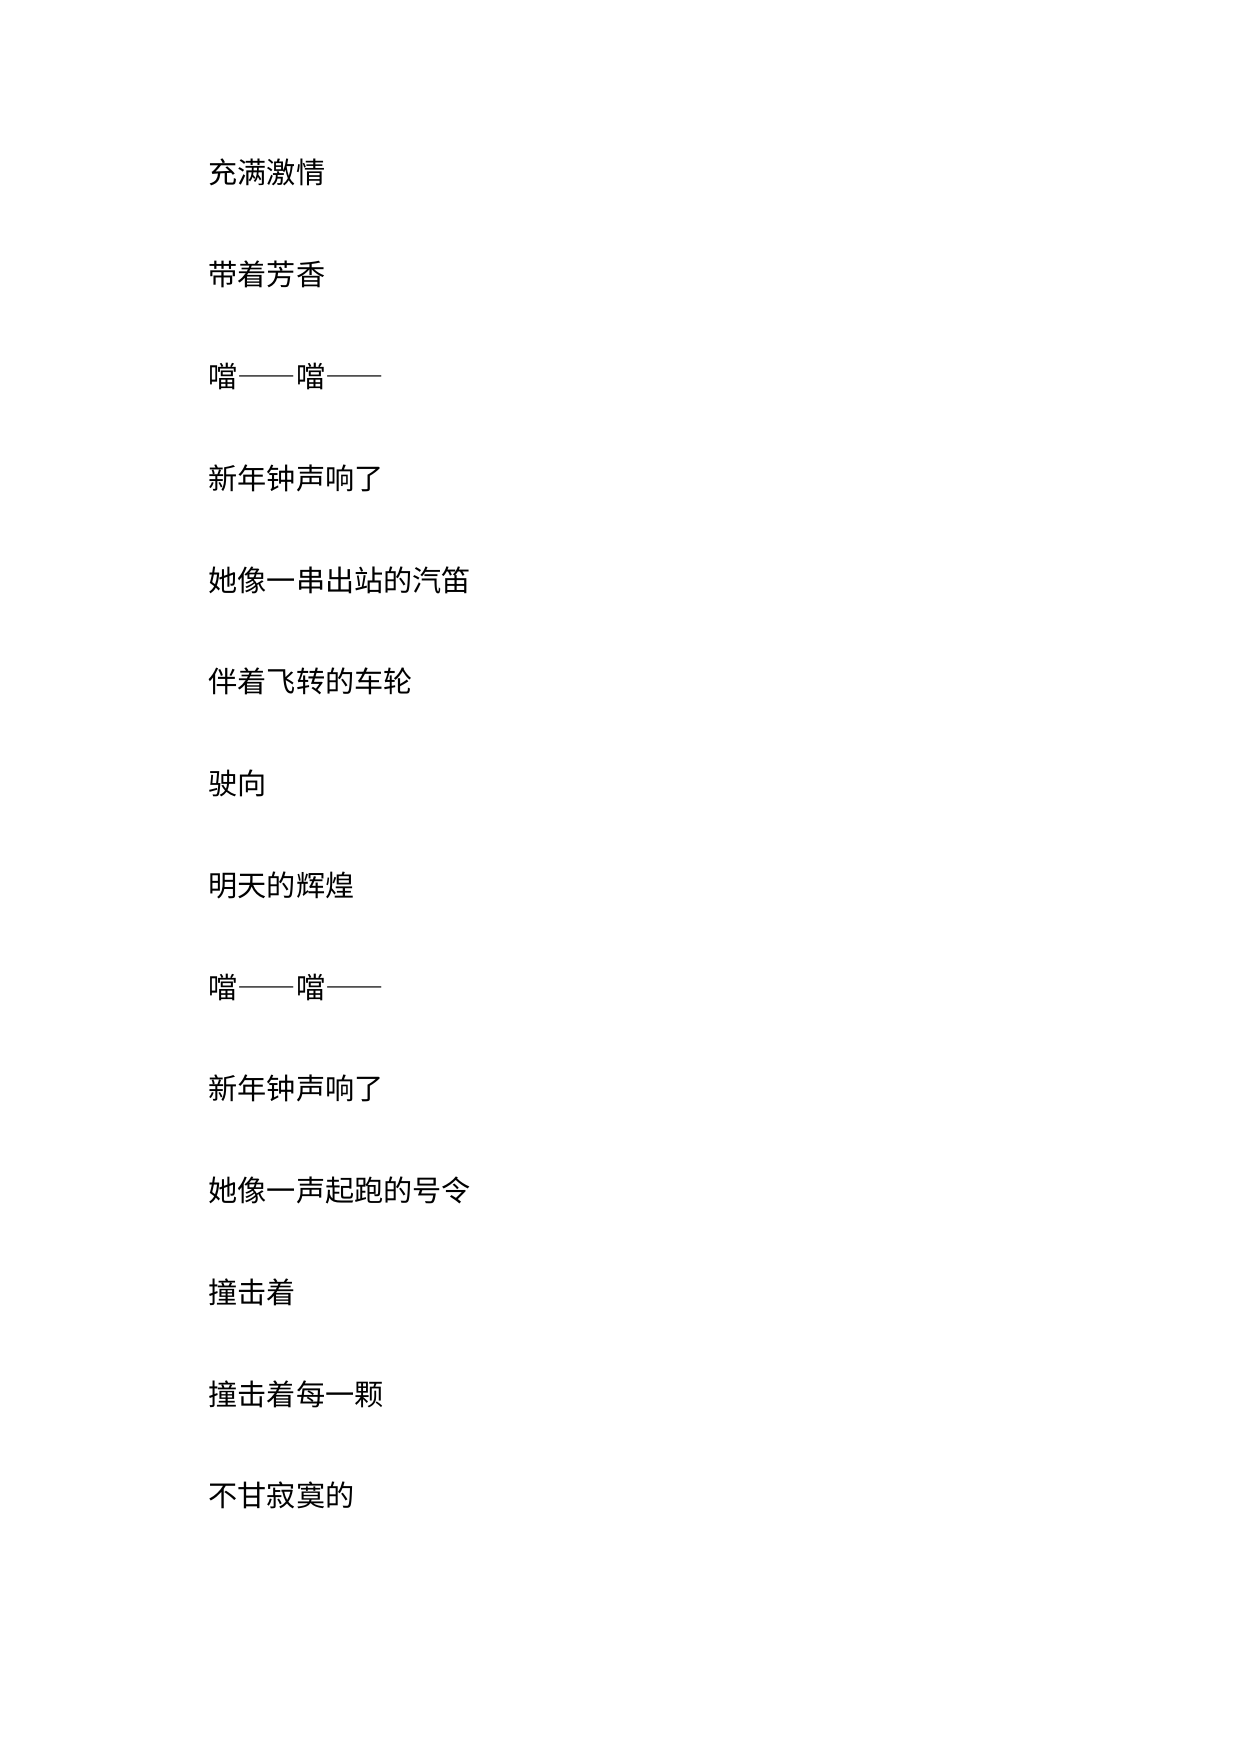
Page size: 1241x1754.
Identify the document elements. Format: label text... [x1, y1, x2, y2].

text 撞击着每一颗 [150, 1371, 1090, 1413]
text 噹——噹—— [150, 353, 1090, 396]
text 伴着飞转的车轮 [150, 659, 1090, 701]
text 噹——噹—— [150, 964, 1090, 1006]
text 带着芳香 [150, 252, 1090, 294]
text 她像一声起跑的号令 [150, 1168, 1090, 1210]
text 撞击着 [150, 1269, 1090, 1312]
text 驶向 [150, 761, 1090, 803]
text 她像一串出站的汽笛 [150, 557, 1090, 599]
text 明天的辉煌 [150, 862, 1090, 905]
text 新年钟声响了 [150, 1066, 1090, 1108]
text 充满激情 [150, 150, 1090, 192]
text 新年钟声响了 [150, 455, 1090, 498]
text 不甘寂寞的 [150, 1473, 1090, 1515]
